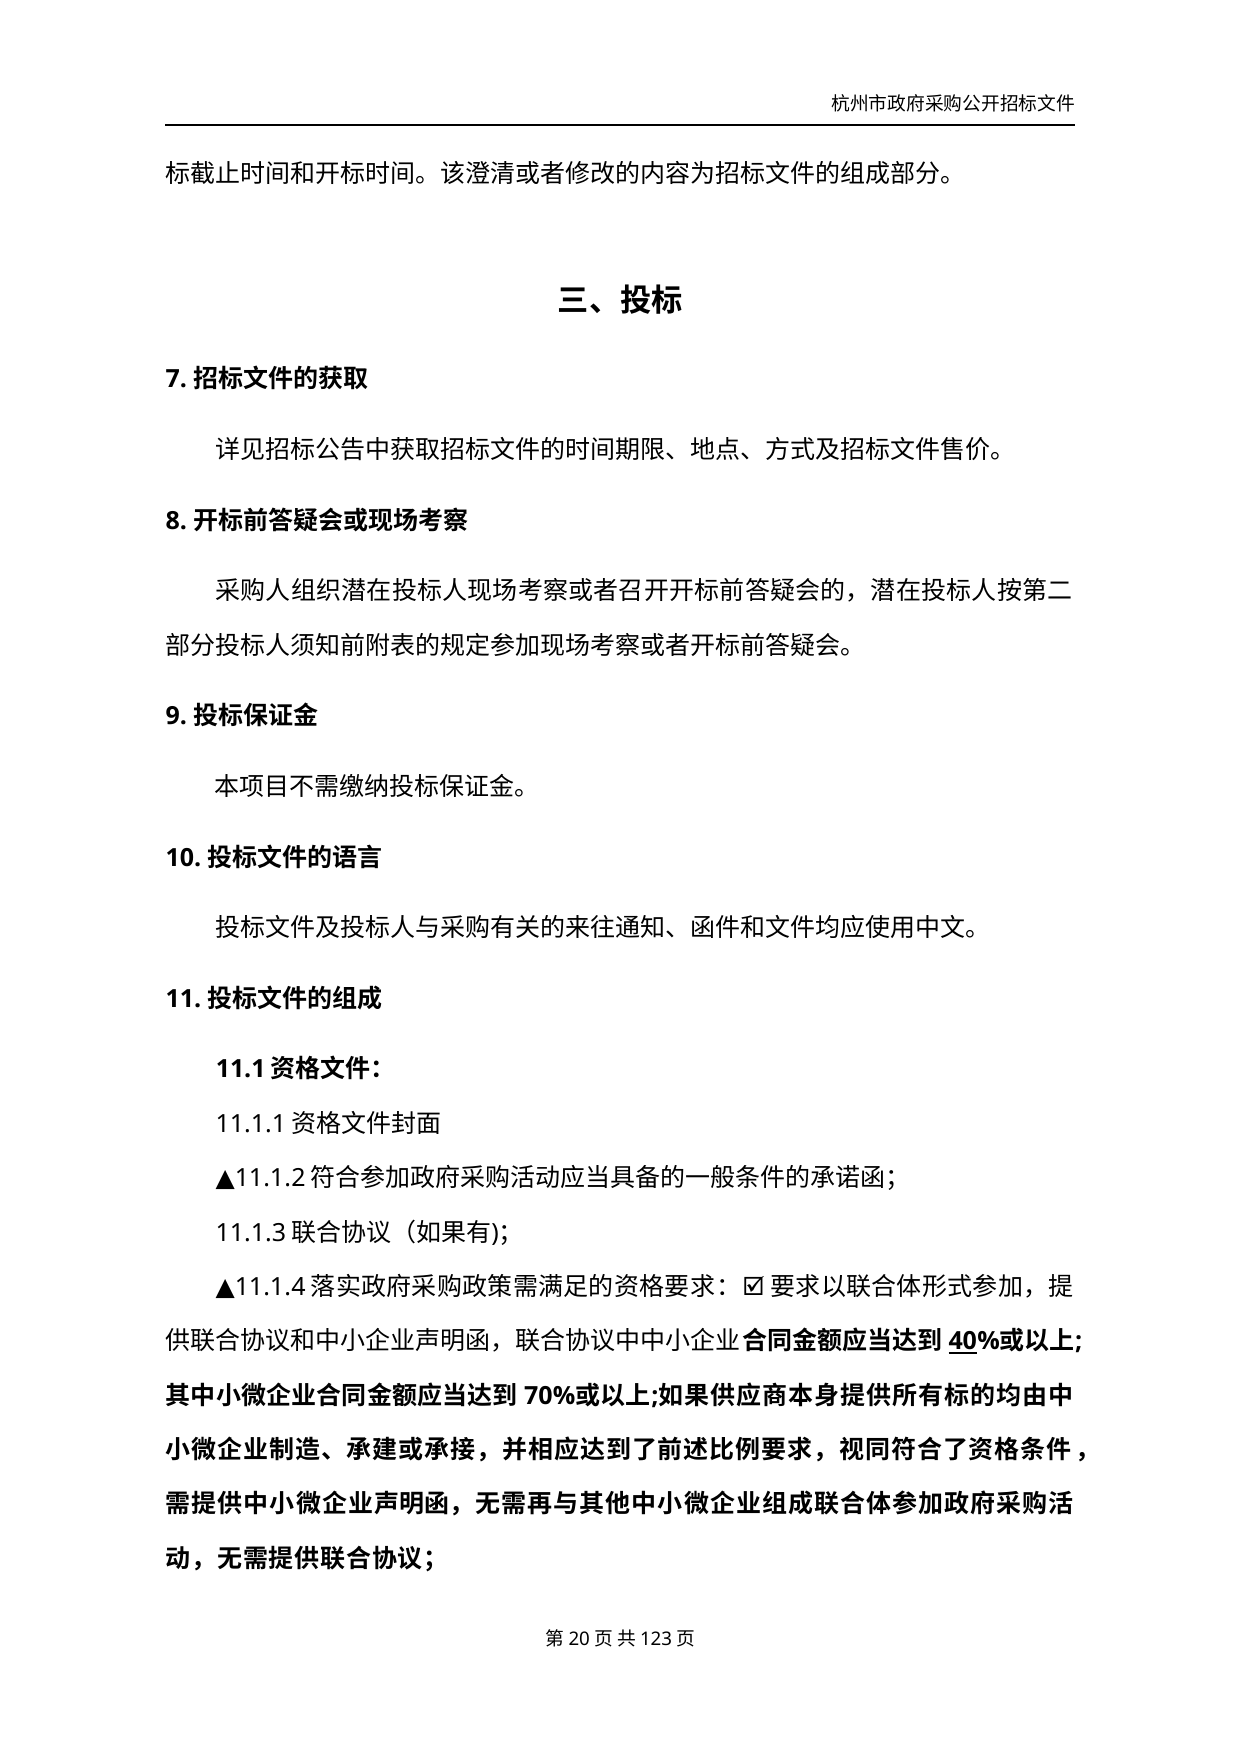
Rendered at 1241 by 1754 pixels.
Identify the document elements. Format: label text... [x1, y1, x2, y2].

list 投标保证金 [165, 696, 1075, 732]
text 11. 投标文件的组成 [165, 978, 1075, 1014]
text 采购人组织潜在投标人现场考察或者召开开标前答疑会的，潜在投标人按第二部分投标人须知前附表的规定参加现场考察或者开标前答疑会。 [165, 571, 1075, 661]
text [165, 153, 1075, 190]
text 11.1.3联合协议（如果有)； [165, 1212, 1075, 1248]
text 详见招标公告中获取招标文件的时间期限、地点、方式及招标文件售价。 [165, 429, 1075, 466]
text 三、投标 [165, 275, 1075, 320]
list 开标前答疑会或现场考察 [165, 500, 1075, 536]
text 7. 招标文件的获取 [165, 359, 1075, 395]
text ▲11.1.2符合参加政府采购活动应当具备的一般条件的承诺函； [165, 1158, 1075, 1194]
text 11.1.1资格文件封面 [165, 1103, 1075, 1139]
text ▲11.1.4落实政府采购政策需满足的资格要求：要求以联合体形式参加，提供联合协议和中小企业声明函，联合协议中中小企业合同金额应当达到40%或以上;其中小微企业合同金额应当达到70%或以上;如果供应商本身提供所有标的均由中小微企业制造、承建或承接，并相应达到了前述比例要求，视同符合了资格条件，需提供中小微企业声明函，无需再与其他中小微企业组成联合体参加政府采购活动，无需提供联合协议； [165, 1266, 1075, 1574]
text 11.1资格文件： [165, 1049, 1075, 1085]
text 投标文件及投标人与采购有关的来往通知、函件和文件均应使用中文。 [165, 908, 1075, 944]
text 10. 投标文件的语言 [165, 837, 1075, 873]
text 本项目不需缴纳投标保证金。 [165, 766, 1075, 803]
